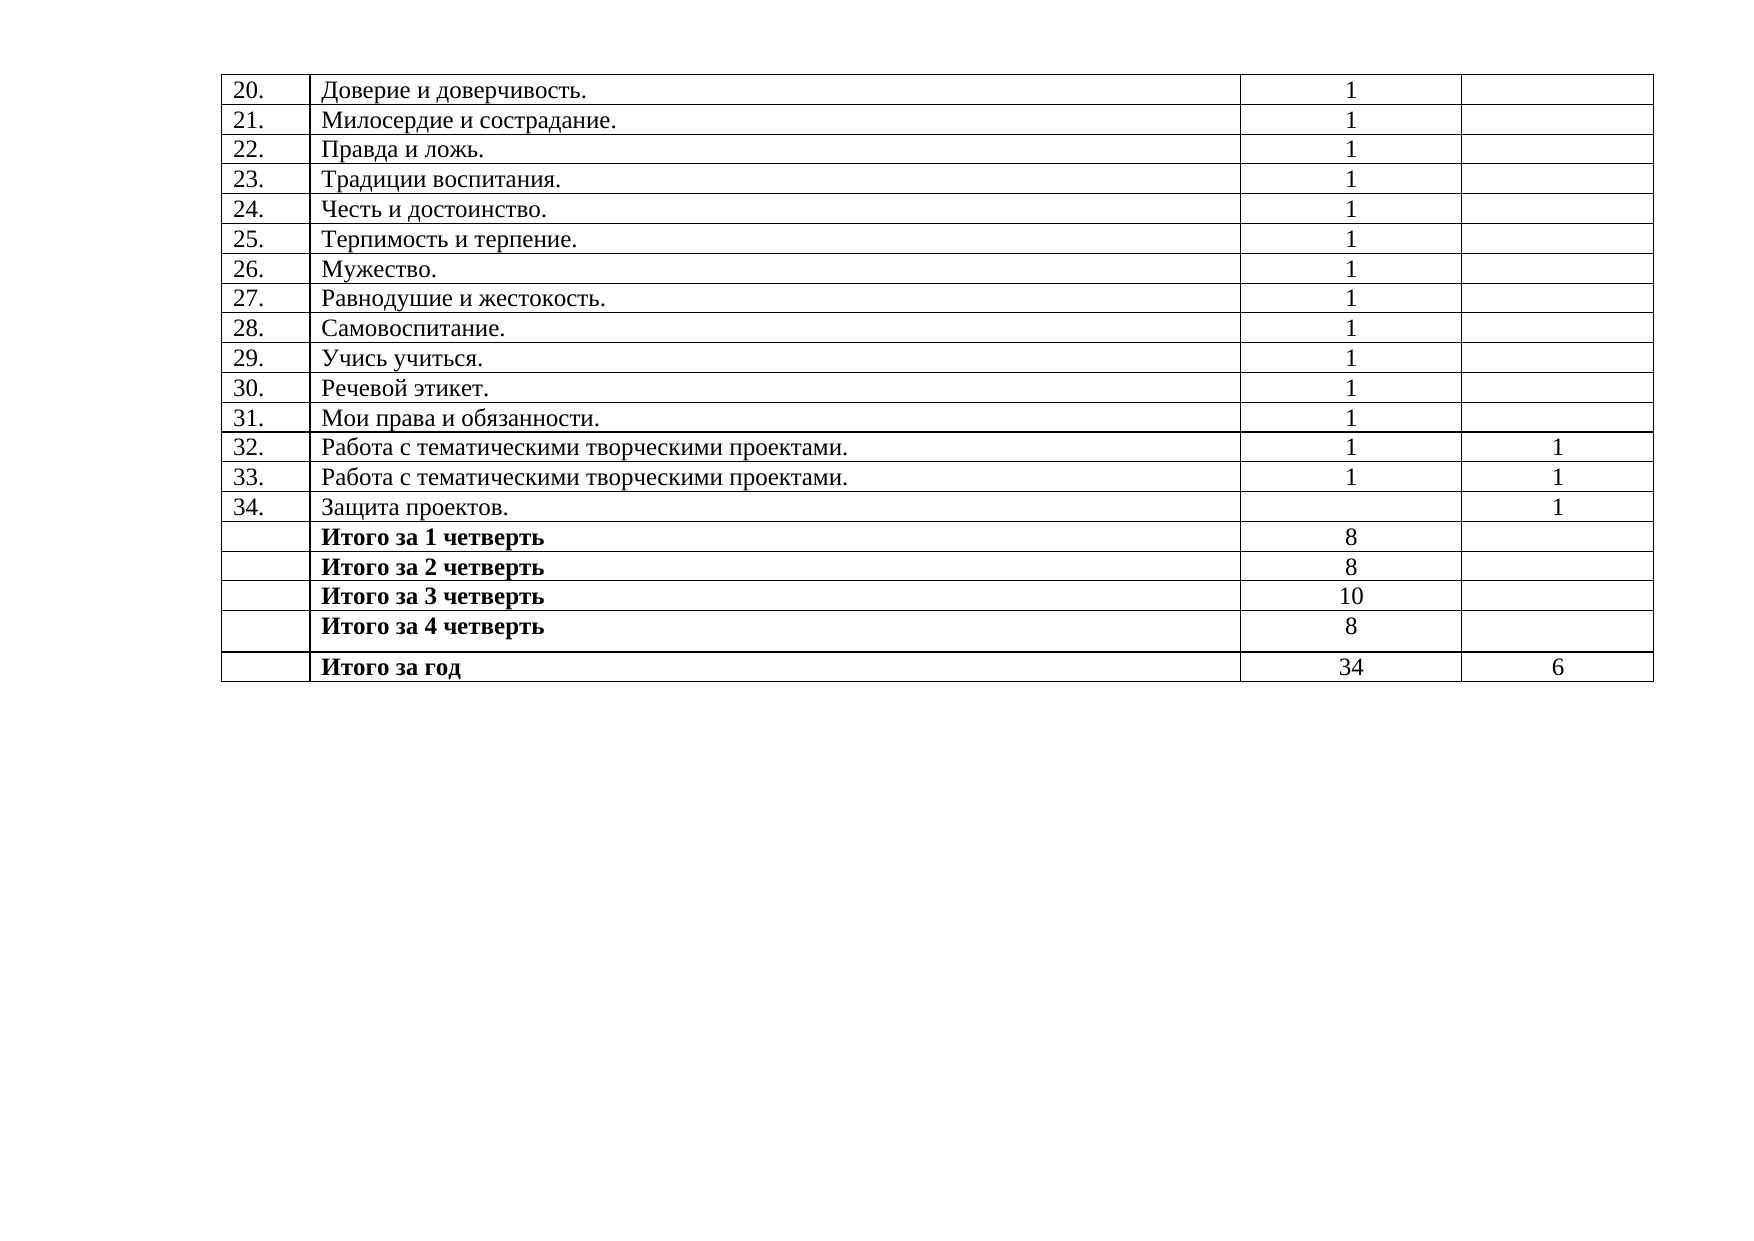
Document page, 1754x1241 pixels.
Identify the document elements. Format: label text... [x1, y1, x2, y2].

table_cell [1462, 373, 1653, 402]
table_cell [1462, 75, 1653, 104]
table_cell [1462, 403, 1653, 431]
table_cell 34. [222, 492, 309, 521]
table_cell Равнодушие и жестокость. [311, 284, 1240, 312]
table_cell Милосердие и сострадание. [311, 105, 1240, 133]
table_cell 1 [1241, 135, 1461, 163]
table_cell 8 [1241, 522, 1461, 551]
table_cell 22. [222, 135, 309, 163]
table_cell Самовоспитание. [311, 313, 1240, 342]
table_cell 6 [1462, 653, 1653, 681]
table_cell [1462, 135, 1653, 163]
table_cell 24. [222, 194, 309, 223]
table_cell [222, 552, 309, 580]
table_cell [1462, 552, 1653, 580]
table_cell [1462, 164, 1653, 193]
table_cell [222, 653, 309, 681]
table_cell Итого за 4 четверть [311, 611, 1240, 651]
table_cell Мужество. [311, 254, 1240, 282]
table_cell Учись учиться. [311, 343, 1240, 372]
table_cell [1462, 343, 1653, 372]
table_cell 1 [1241, 343, 1461, 372]
table_cell Правда и ложь. [311, 135, 1240, 163]
table_cell 1 [1241, 313, 1461, 342]
table_cell Итого за год [311, 653, 1240, 681]
table_cell [222, 522, 309, 551]
table_cell 1 [1241, 164, 1461, 193]
table_cell 1 [1241, 433, 1461, 461]
table_cell [1462, 581, 1653, 610]
table_cell Работа с тематическими творческими проектами. [311, 462, 1240, 491]
table_cell [222, 611, 309, 651]
table_cell [1462, 611, 1653, 651]
table_cell 25. [222, 224, 309, 253]
table_cell 34 [1241, 653, 1461, 681]
table_cell Доверие и доверчивость. [311, 75, 1240, 104]
table_cell 23. [222, 164, 309, 193]
table_cell Защита проектов. [311, 492, 1240, 521]
table_cell 26. [222, 254, 309, 282]
table_cell [1462, 194, 1653, 223]
table_cell [1462, 224, 1653, 253]
table_cell Итого за 3 четверть [311, 581, 1240, 610]
table_cell 1 [1241, 403, 1461, 431]
table_cell [1462, 313, 1653, 342]
table_cell 1 [1241, 105, 1461, 133]
table_cell 1 [1462, 492, 1653, 521]
table_cell [1241, 492, 1461, 521]
table_cell 1 [1241, 284, 1461, 312]
table_cell Мои права и обязанности. [311, 403, 1240, 431]
table_cell 8 [1241, 552, 1461, 580]
table_cell 1 [1241, 75, 1461, 104]
table_cell 1 [1241, 254, 1461, 282]
table_cell [1462, 284, 1653, 312]
table_cell Итого за 1 четверть [311, 522, 1240, 551]
table_cell 32. [222, 433, 309, 461]
table_cell Традиции воспитания. [311, 164, 1240, 193]
table_cell 1 [1241, 224, 1461, 253]
table_cell [222, 581, 309, 610]
table_cell 21. [222, 105, 309, 133]
table_cell 28. [222, 313, 309, 342]
table_cell [1462, 522, 1653, 551]
table_cell Речевой этикет. [311, 373, 1240, 402]
table_cell Итого за 2 четверть [311, 552, 1240, 580]
table_cell 27. [222, 284, 309, 312]
table_cell 31. [222, 403, 309, 431]
table_cell Честь и достоинство. [311, 194, 1240, 223]
table_cell 29. [222, 343, 309, 372]
table_cell 1 [1462, 433, 1653, 461]
table_cell 10 [1241, 581, 1461, 610]
table_cell [1462, 105, 1653, 133]
table_cell Терпимость и терпение. [311, 224, 1240, 253]
table_cell [1462, 254, 1653, 282]
table_cell 1 [1241, 194, 1461, 223]
table_cell 1 [1241, 462, 1461, 491]
table_cell 1 [1462, 462, 1653, 491]
table_cell 33. [222, 462, 309, 491]
table_cell 8 [1241, 611, 1461, 651]
table_cell 1 [1241, 373, 1461, 402]
table_cell Работа с тематическими творческими проектами. [311, 433, 1240, 461]
table_cell 30. [222, 373, 309, 402]
table_cell 20. [222, 75, 309, 104]
